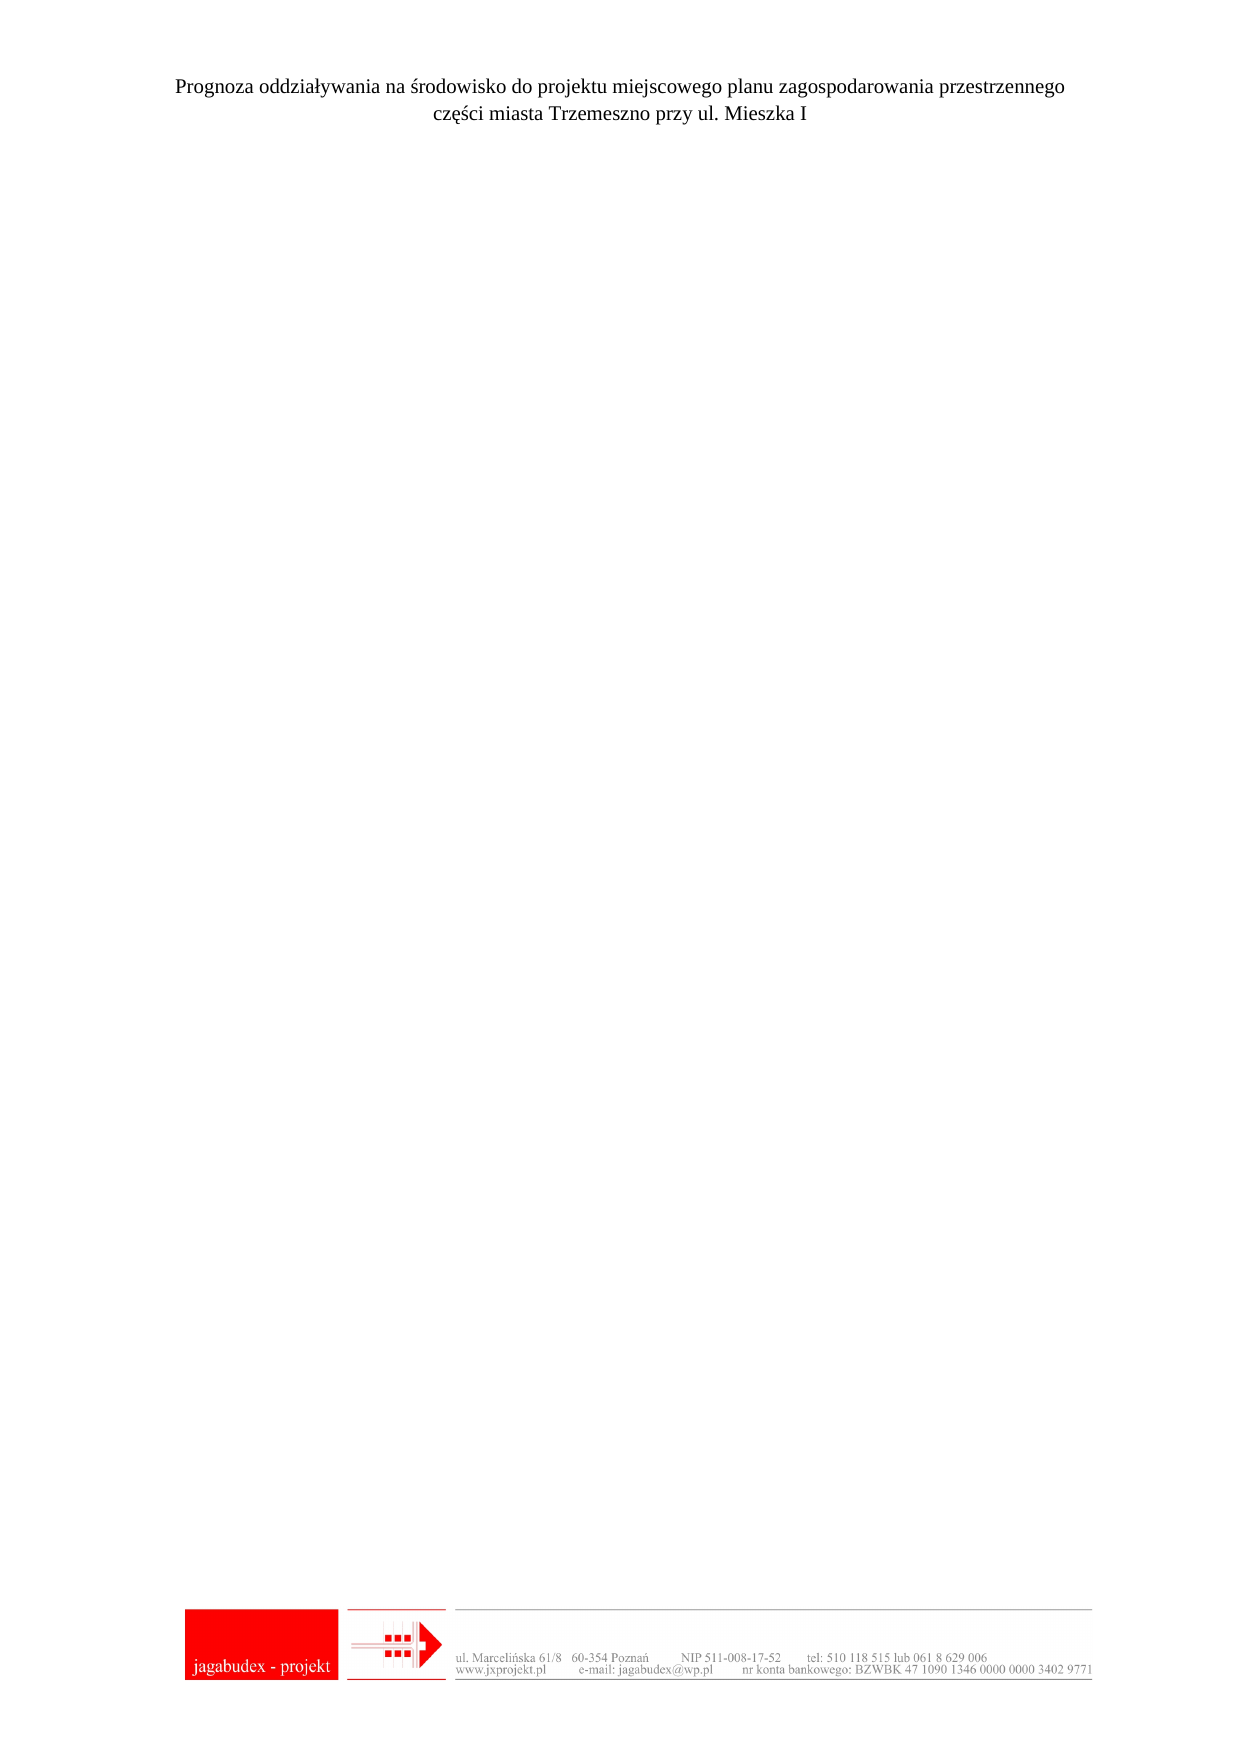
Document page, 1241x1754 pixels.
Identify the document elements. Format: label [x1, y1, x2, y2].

picture [184, 1606, 1093, 1681]
